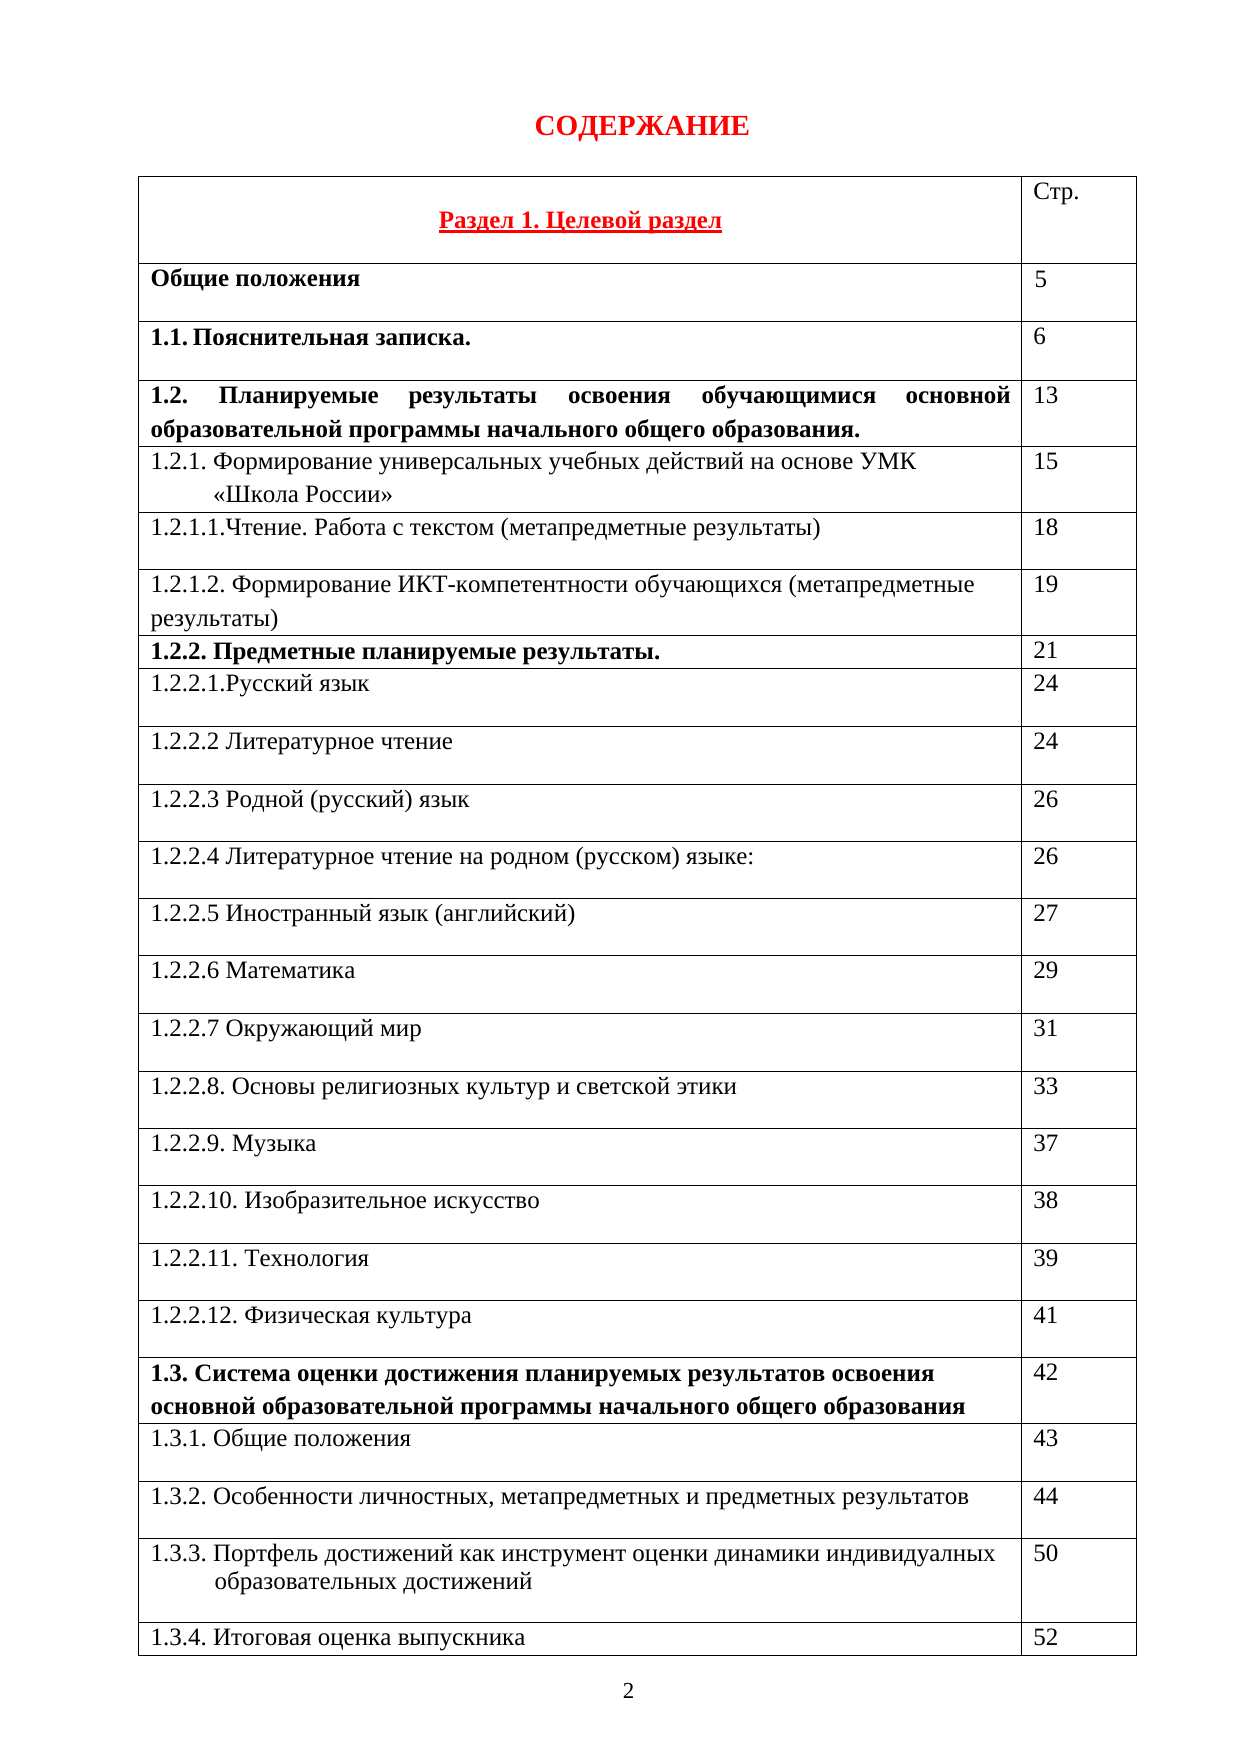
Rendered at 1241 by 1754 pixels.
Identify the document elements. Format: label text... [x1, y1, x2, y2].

table_cell 13 [1022, 381, 1136, 446]
table_cell 1.2.2. Предметные планируемые результаты. [139, 636, 1021, 668]
table_cell 26 [1022, 785, 1136, 841]
table_cell 24 [1022, 669, 1136, 726]
table_cell 5 [1022, 264, 1136, 321]
table_cell 1.3.3. Портфель достижений как инструмент оценки динамики индивидуалных образовательных достижений [139, 1539, 1021, 1622]
table_cell 37 [1022, 1129, 1136, 1185]
table_cell 1.3. Система оценки достижения планируемых результатов освоения основной образовательной программы начального общего образования [139, 1358, 1021, 1423]
table_cell 38 [1022, 1186, 1136, 1242]
table_cell 1.2.2.3 Родной (русский) язык [139, 785, 1021, 841]
table_cell 6 [1022, 322, 1136, 379]
table_cell 1.2.2.7 Окружающий мир [139, 1014, 1021, 1071]
table_cell 1.2. Планируемые результаты освоения обучающимися основной образовательной программы начального общего образования. [139, 381, 1021, 446]
table_cell 1.2.2.10. Изобразительное искусство [139, 1186, 1021, 1242]
table_cell 1.2.2.1.Русский язык [139, 669, 1021, 726]
table_cell 42 [1022, 1358, 1136, 1423]
table_cell 1.2.2.6 Математика [139, 956, 1021, 1013]
table_cell 29 [1022, 956, 1136, 1013]
table_cell 31 [1022, 1014, 1136, 1071]
table_cell 1.2.2.9. Музыка [139, 1129, 1021, 1185]
table_cell 1.2.2.11. Технология [139, 1244, 1021, 1300]
subtitle СОДЕРЖАНИЕ [46, 108, 1023, 142]
table_cell 1.2.2.8. Основы религиозных культур и светской этики [139, 1072, 1021, 1128]
table_header Раздел 1. Целевой раздел [139, 177, 1021, 263]
table_cell 44 [1022, 1482, 1136, 1538]
table_cell 41 [1022, 1301, 1136, 1357]
table_cell 15 [1022, 447, 1136, 512]
table_cell 1.3.2. Особенности личностных, метапредметных и предметных результатов [139, 1482, 1021, 1538]
table_cell 19 [1022, 570, 1136, 635]
table_cell 1.2.2.4 Литературное чтение на родном (русском) языке: [139, 842, 1021, 898]
table_cell 1.3.1. Общие положения [139, 1424, 1021, 1481]
table_cell 1.2.1. Формирование универсальных учебных действий на основе УМК «Школа России» [139, 447, 1021, 512]
table_cell 1.2.2.5 Иностранный язык (английский) [139, 899, 1021, 955]
table_cell 1.2.2.12. Физическая культура [139, 1301, 1021, 1357]
table_cell 24 [1022, 727, 1136, 783]
table_cell 1.2.2.2 Литературное чтение [139, 727, 1021, 783]
table_cell 39 [1022, 1244, 1136, 1300]
table_cell 18 [1022, 513, 1136, 569]
table_cell 33 [1022, 1072, 1136, 1128]
table_cell 27 [1022, 899, 1136, 955]
table_cell 1.2.1.1.Чтение. Работа с текстом (метапредметные результаты) [139, 513, 1021, 569]
table_header Стр. [1022, 177, 1136, 263]
table_cell 26 [1022, 842, 1136, 898]
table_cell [139, 1623, 1021, 1655]
table_cell 50 [1022, 1539, 1136, 1622]
table_cell 52 [1022, 1623, 1136, 1655]
table_cell 1.2.1.2. Формирование ИКТ-компетентности обучающихся (метапредметные результаты) [139, 570, 1021, 635]
table_cell Пояснительная записка. [139, 322, 1021, 379]
table_cell 21 [1022, 636, 1136, 668]
table_cell Общие положения [139, 264, 1021, 321]
table_cell 43 [1022, 1424, 1136, 1481]
